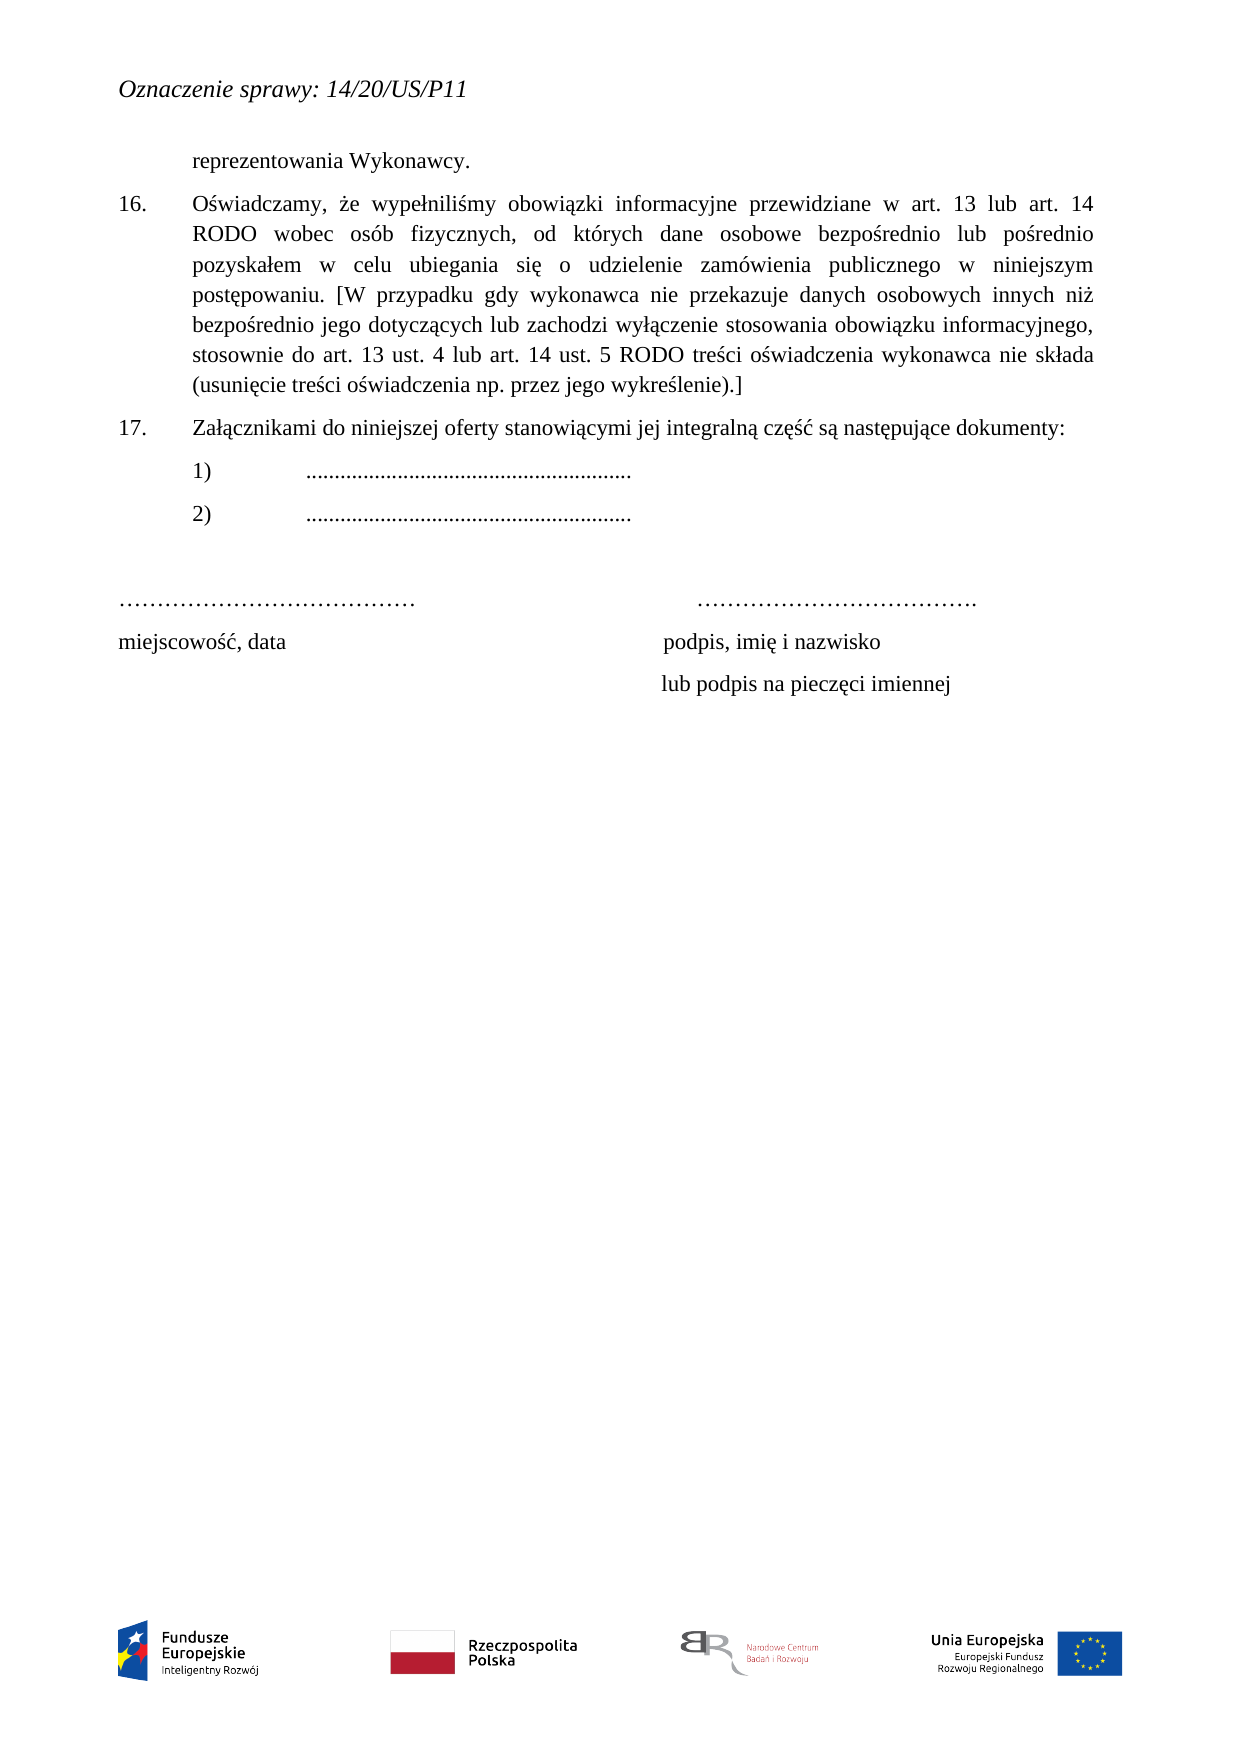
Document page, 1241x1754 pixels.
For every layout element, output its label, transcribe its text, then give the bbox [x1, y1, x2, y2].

list Oświadczamy, że wypełniliśmy obowiązki informacyjne przewidziane w art. 13 lub art. 14 RODO wobec osób fizycznych, od których dane osobowe bezpośrednio lub pośrednio pozyskałem w celu ubiegania się o udzielenie zamówienia publicznego w niniejszym postępowaniu. [W przypadku gdy wykonawca nie przekazuje danych osobowych innych niż bezpośrednio jego dotyczących lub zachodzi wyłączenie stosowania obowiązku informacyjnego, stosownie do art. 13 ust. 4 lub art. 14 ust. 5 RODO treści oświadczenia wykonawca nie składa (usunięcie treści oświadczenia np. przez jego wykreślenie).] [118, 190, 1095, 398]
text lub podpis na pieczęci imiennej [118, 671, 1095, 697]
list ......................................................... [192, 457, 1095, 483]
list ......................................................... [192, 500, 1095, 526]
picture [118, 1620, 1123, 1681]
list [118, 148, 1095, 174]
text miejscowość, data podpis, imię i nazwisko [118, 628, 1095, 654]
list Załącznikami do niniejszej oferty stanowiącymi jej integralną część są następujące dokumenty: [118, 414, 1095, 441]
text ………………………………… ………………………………. [118, 585, 1095, 611]
